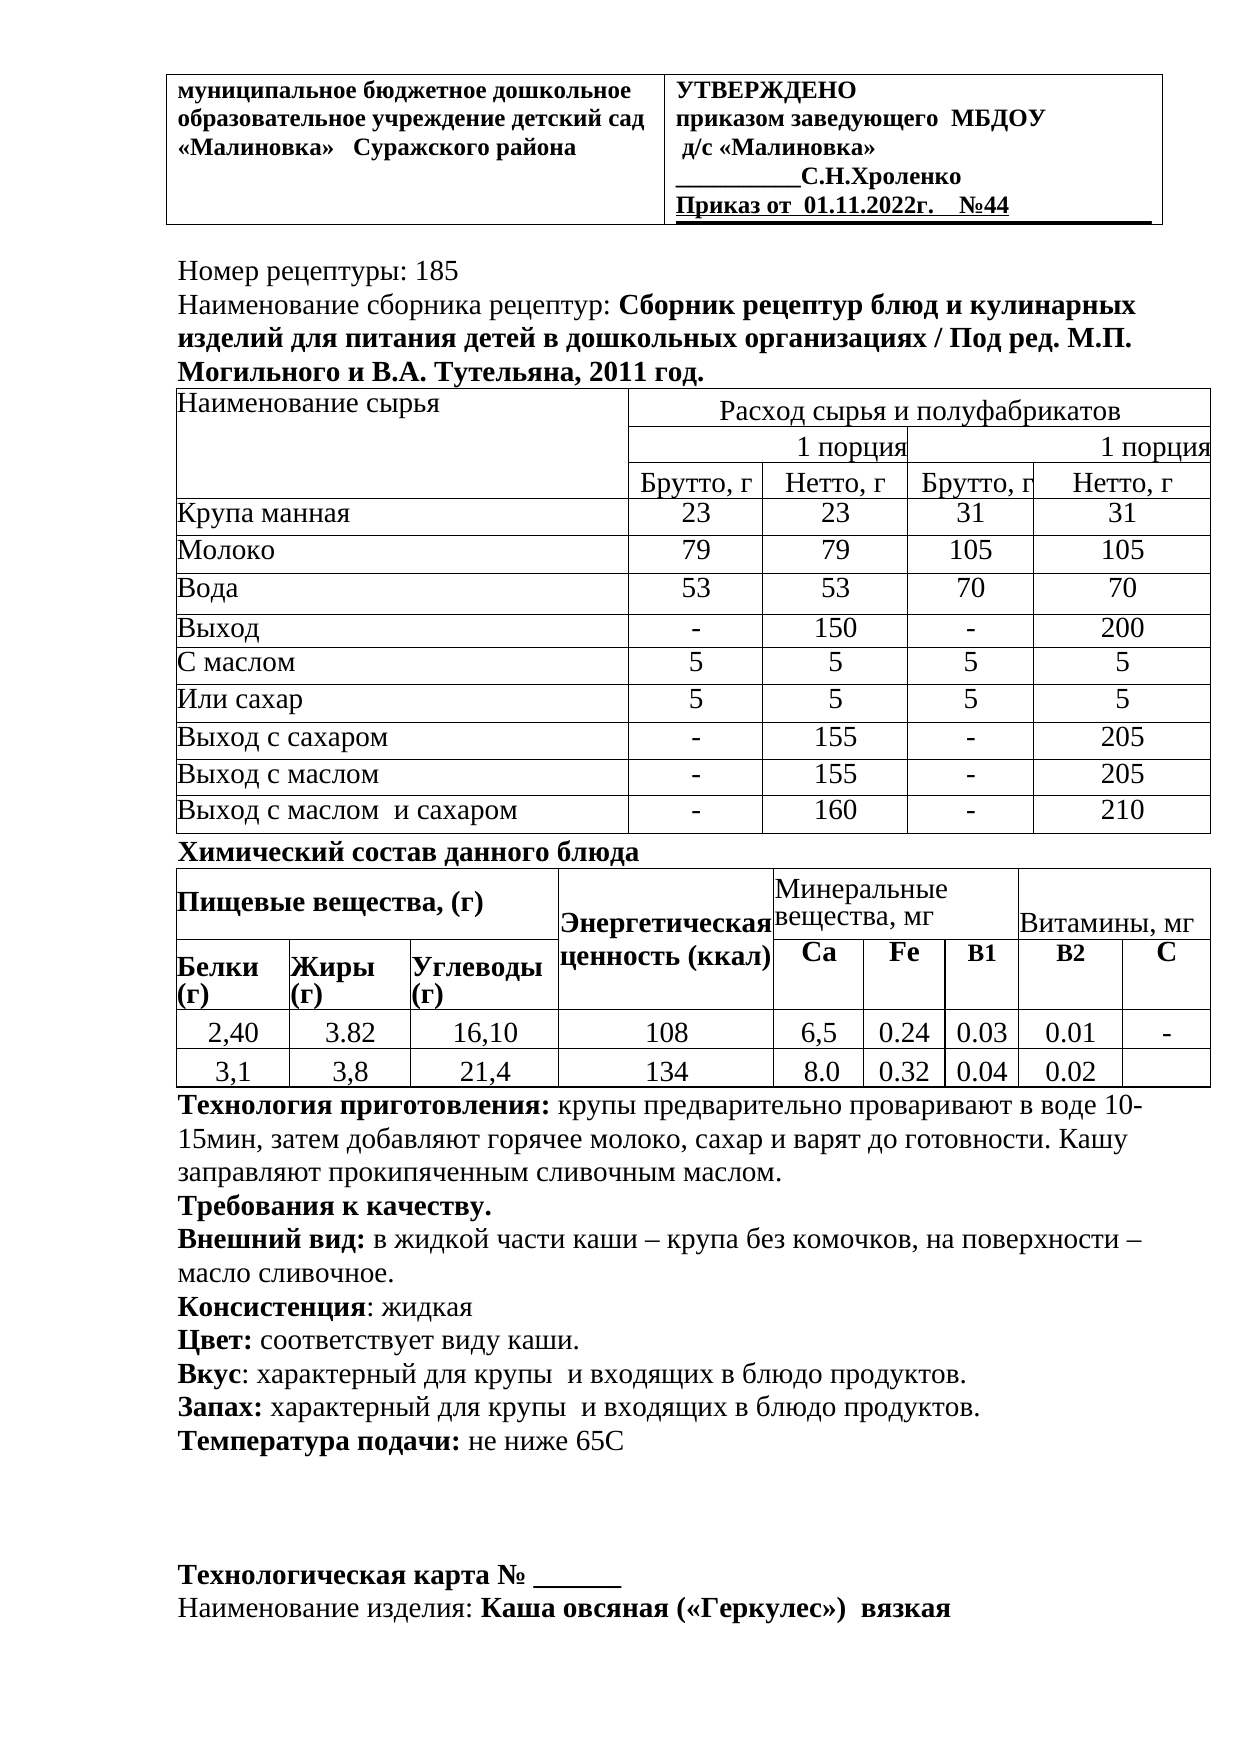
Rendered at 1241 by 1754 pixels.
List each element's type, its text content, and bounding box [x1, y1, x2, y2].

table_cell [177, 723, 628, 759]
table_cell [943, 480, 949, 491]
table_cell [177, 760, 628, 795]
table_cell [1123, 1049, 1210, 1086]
text Вкус: характерный для крупы и входящих в блюдо продуктов. [177, 1356, 1152, 1389]
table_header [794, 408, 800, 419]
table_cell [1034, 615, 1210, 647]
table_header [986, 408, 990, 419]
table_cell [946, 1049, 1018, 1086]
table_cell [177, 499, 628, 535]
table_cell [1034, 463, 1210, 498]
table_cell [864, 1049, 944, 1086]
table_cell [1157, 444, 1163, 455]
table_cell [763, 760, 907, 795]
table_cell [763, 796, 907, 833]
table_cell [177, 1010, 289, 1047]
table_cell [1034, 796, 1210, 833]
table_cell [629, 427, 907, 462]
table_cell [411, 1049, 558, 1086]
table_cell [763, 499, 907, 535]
text Цвет: соответствует виду каши. [177, 1322, 1152, 1356]
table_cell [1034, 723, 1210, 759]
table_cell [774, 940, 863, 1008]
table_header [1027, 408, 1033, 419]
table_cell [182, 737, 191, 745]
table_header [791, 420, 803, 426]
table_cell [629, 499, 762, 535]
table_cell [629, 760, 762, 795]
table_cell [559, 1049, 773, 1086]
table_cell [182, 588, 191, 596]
text Требования к качеству. [177, 1188, 1152, 1222]
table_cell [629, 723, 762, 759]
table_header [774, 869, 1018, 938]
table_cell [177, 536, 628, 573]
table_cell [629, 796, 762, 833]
text Наименование изделия: Каша овсяная («Геркулес») вязкая [177, 1591, 1152, 1624]
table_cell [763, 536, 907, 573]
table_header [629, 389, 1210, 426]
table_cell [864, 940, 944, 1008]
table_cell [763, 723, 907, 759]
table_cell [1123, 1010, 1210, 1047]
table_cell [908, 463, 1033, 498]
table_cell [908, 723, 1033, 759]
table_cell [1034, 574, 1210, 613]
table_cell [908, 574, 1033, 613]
text Внешний вид: в жидкой части каши – крупа без комочков, на поверхности – масло сливочное. [177, 1222, 1152, 1289]
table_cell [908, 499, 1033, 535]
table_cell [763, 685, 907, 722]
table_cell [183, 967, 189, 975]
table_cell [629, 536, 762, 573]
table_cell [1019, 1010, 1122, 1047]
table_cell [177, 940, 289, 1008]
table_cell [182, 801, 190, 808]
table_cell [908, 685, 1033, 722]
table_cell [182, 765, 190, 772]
text Технологическая карта № ______ [177, 1557, 1152, 1591]
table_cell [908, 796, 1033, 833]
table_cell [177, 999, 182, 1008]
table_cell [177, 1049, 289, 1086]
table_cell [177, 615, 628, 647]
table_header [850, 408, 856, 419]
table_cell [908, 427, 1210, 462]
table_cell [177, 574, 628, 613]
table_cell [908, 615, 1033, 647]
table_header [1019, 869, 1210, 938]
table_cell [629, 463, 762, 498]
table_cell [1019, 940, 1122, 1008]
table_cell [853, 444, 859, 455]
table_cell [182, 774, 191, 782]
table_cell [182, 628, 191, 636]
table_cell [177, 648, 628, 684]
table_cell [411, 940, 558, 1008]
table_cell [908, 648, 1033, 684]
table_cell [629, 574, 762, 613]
text Номер рецептуры: 185 [177, 253, 1152, 287]
text Запах: характерный для крупы и входящих в блюдо продуктов. [177, 1389, 1152, 1423]
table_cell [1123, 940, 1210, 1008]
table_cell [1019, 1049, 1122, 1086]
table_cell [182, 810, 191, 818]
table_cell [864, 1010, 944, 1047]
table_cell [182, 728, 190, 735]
text Наименование сборника рецептур: Сборник рецептур блюд и кулинарных изделий для питания детей в дошкольных организациях / Под ред. М.П. Могильного и В.А. Тутельяна, 2011 год. [177, 287, 1152, 388]
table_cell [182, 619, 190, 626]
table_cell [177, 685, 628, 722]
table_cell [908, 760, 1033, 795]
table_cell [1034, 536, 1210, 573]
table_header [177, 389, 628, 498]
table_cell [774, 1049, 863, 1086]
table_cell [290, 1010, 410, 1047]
text Химический состав данного блюда [177, 834, 1152, 867]
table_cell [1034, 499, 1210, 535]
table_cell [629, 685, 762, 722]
text Температура подачи: не ниже 65С [177, 1423, 1152, 1456]
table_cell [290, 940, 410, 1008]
text Консистенция: жидкая [177, 1289, 1152, 1322]
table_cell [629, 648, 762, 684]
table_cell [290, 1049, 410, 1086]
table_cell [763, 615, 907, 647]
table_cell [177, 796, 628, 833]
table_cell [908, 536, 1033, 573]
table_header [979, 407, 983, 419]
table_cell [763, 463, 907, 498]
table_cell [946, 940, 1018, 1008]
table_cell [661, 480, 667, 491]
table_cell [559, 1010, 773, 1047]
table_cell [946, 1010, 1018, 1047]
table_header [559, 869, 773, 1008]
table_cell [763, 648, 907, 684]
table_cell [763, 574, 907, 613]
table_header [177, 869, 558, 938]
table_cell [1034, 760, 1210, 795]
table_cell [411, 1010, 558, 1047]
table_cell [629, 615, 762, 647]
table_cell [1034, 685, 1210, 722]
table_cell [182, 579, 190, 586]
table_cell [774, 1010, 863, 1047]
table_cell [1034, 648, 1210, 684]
text Технология приготовления: крупы предварительно проваривают в воде 10-15мин, затем добавляют горячее молоко, сахар и варят до готовности. Кашу заправляют прокипяченным сливочным маслом. [177, 1088, 1152, 1188]
